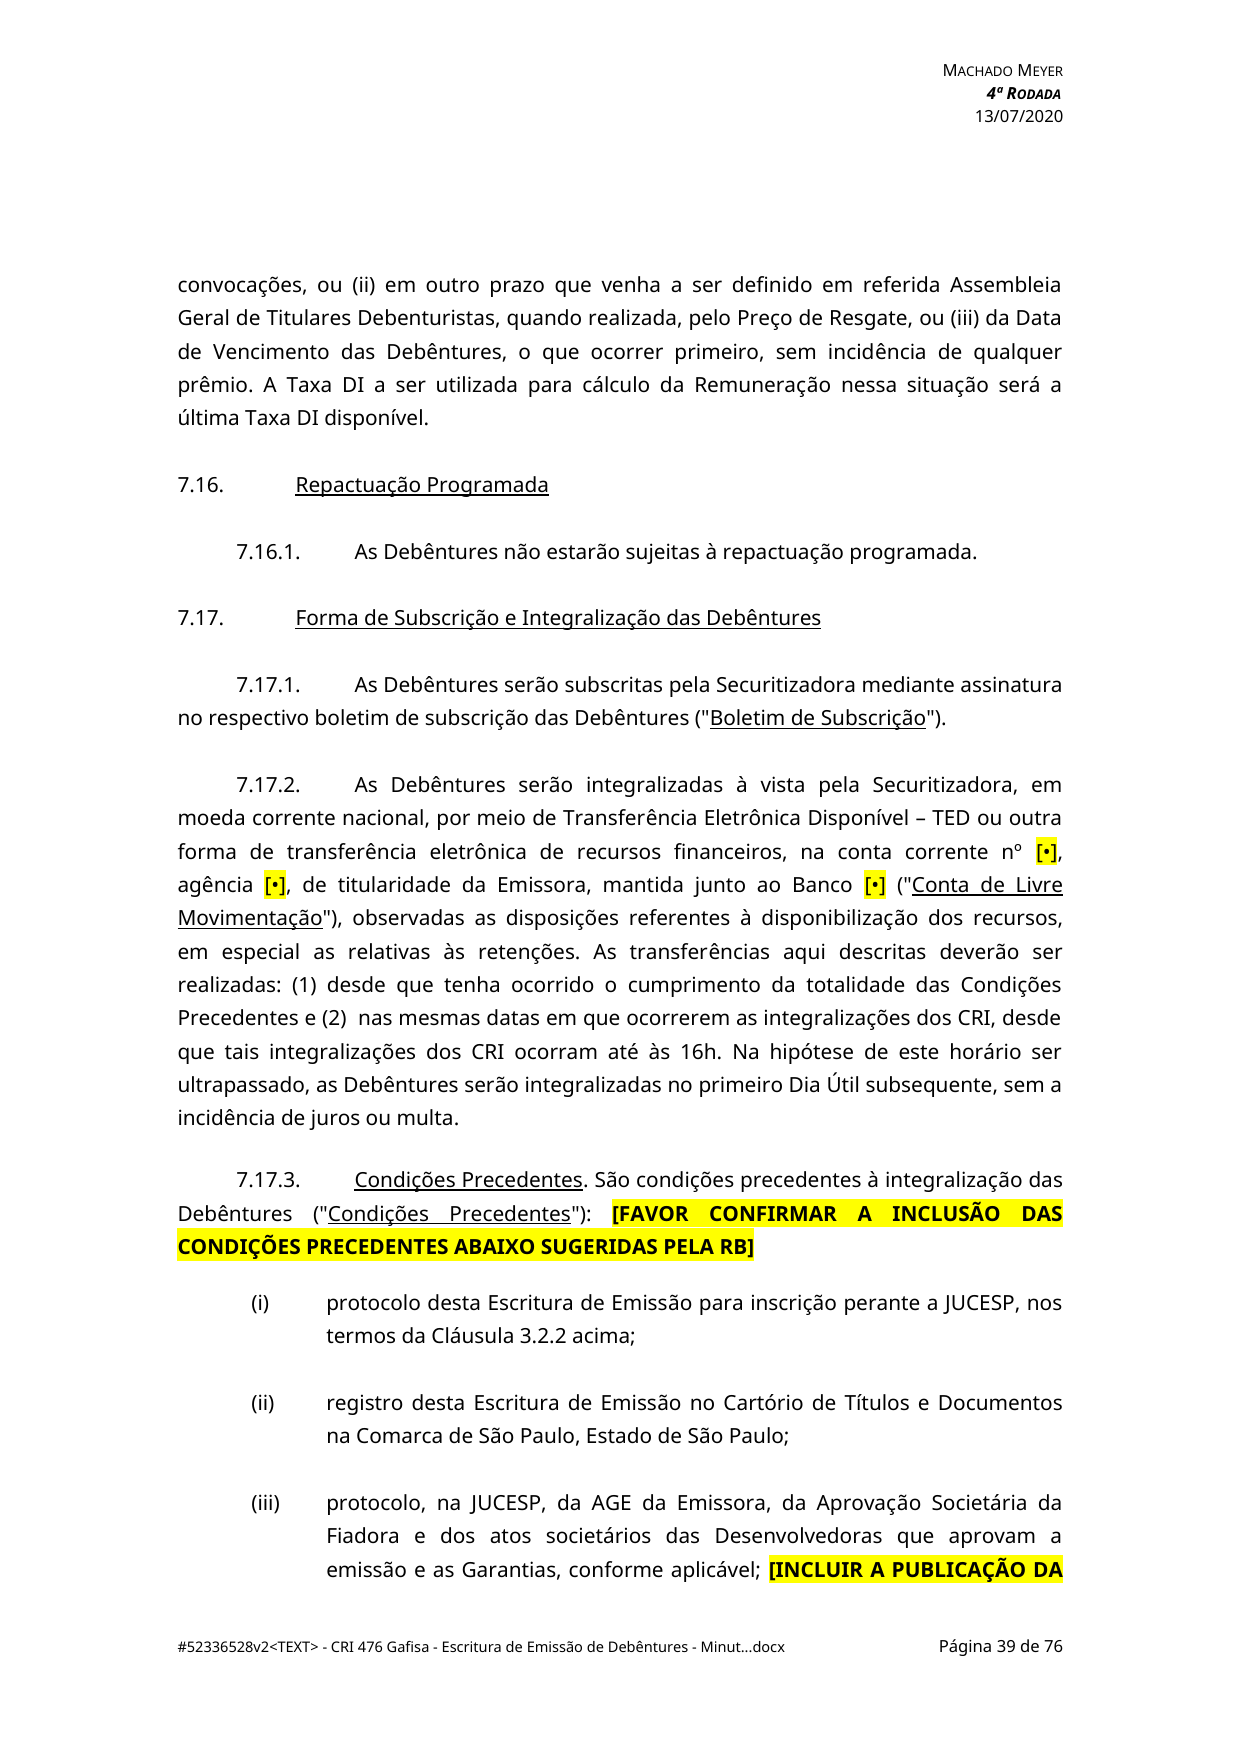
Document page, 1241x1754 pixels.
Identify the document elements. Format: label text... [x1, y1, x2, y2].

text As Debêntures não estarão sujeitas à repactuação programada. [177, 532, 1063, 566]
text Condições Precedentes. São condições precedentes à integralização das Debêntures ("Condições Precedentes"): [FAVOR CONFIRMAR A INCLUSÃO DAS CONDIÇÕES PRECEDENTES ABAIXO SUGERIDAS PELA RB] [177, 1161, 1063, 1261]
text Forma de Subscrição e Integralização das Debêntures [177, 599, 1063, 632]
text As Debêntures serão integralizadas à vista pela Securitizadora, em moeda corrente nacional, por meio de Transferência Eletrônica Disponível – TED ou outra forma de transferência eletrônica de recursos financeiros, na conta corrente nº [•], agência [•], de titularidade da Emissora, mantida junto ao Banco [•] ("Conta de Livre Movimentação"), observadas as disposições referentes à disponibilização dos recursos, em especial as relativas às retenções. As transferências aqui descritas deverão ser realizadas: (1) desde que tenha ocorrido o cumprimento da totalidade das Condições Precedentes e (2) nas mesmas datas em que ocorrerem as integralizações dos CRI, desde que tais integralizações dos CRI ocorram até às 16h. Na hipótese de este horário ser ultrapassado, as Debêntures serão integralizadas no primeiro Dia Útil subsequente, sem a incidência de juros ou multa. [177, 766, 1063, 1132]
subtitle Repactuação Programada [177, 466, 1063, 499]
text As Debêntures serão subscritas pela Securitizadora mediante assinatura no respectivo boletim de subscrição das Debêntures ("Boletim de Subscrição"). [177, 666, 1063, 732]
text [177, 266, 1063, 432]
list protocolo desta Escritura de Emissão para inscrição perante a JUCESP, nos termos da Cláusula 3.2.2 acima; [251, 1284, 1063, 1350]
list registro desta Escritura de Emissão no Cartório de Títulos e Documentos na Comarca de São Paulo, Estado de São Paulo; [251, 1384, 1063, 1450]
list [251, 1484, 1063, 1584]
